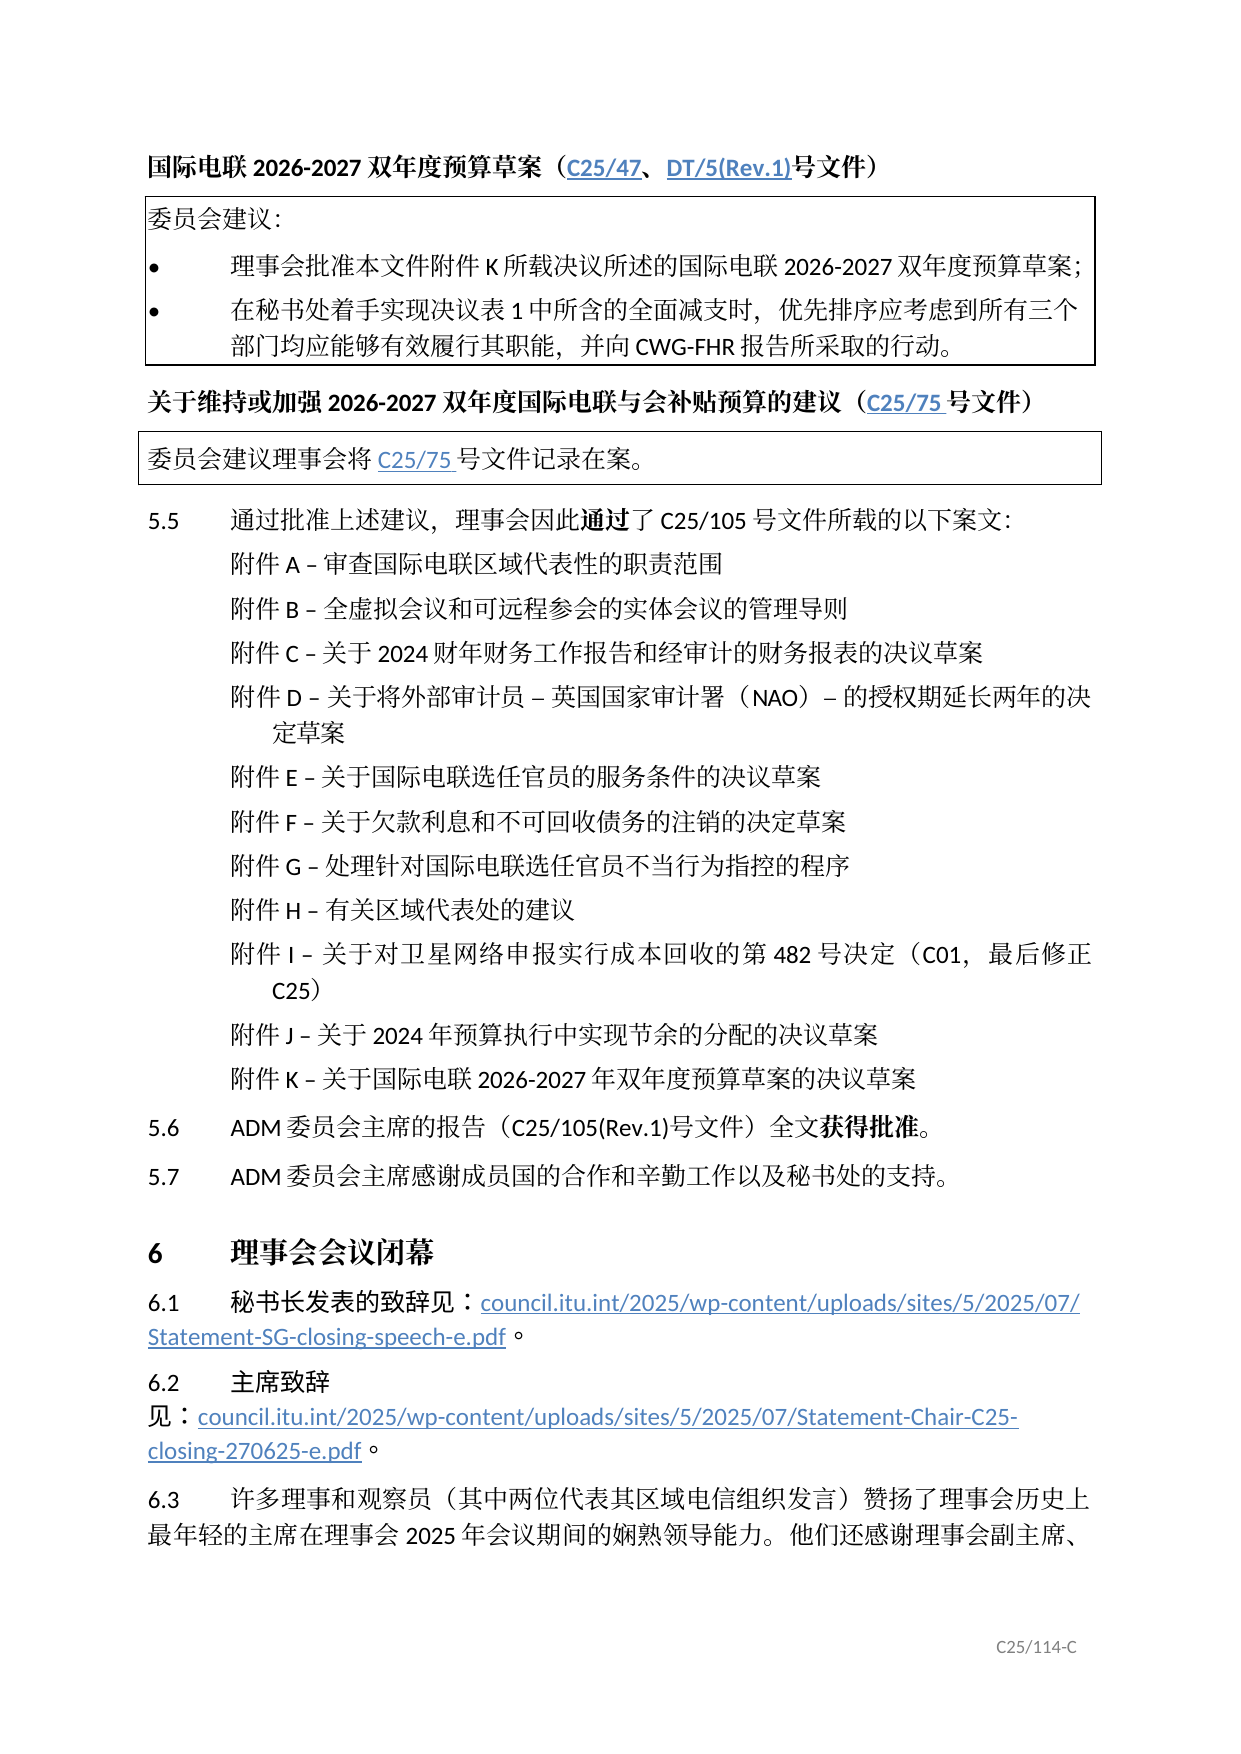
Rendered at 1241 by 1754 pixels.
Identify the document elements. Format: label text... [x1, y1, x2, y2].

text 附件I – 关于对卫星网络申报实行成本回收的第482号决定（C01，最后修正C25） [230, 935, 1092, 1007]
text 附件A – 审查国际电联区域代表性的职责范围 [230, 545, 1092, 581]
text 5.7 ADM委员会主席感谢成员国的合作和辛勤工作以及秘书处的支持。 [148, 1156, 1092, 1192]
text 附件K – 关于国际电联2026-2027年双年度预算草案的决议草案 [230, 1059, 1092, 1096]
text 附件B – 全虚拟会议和可远程参会的实体会议的管理导则 [230, 589, 1092, 625]
subtitle 6 理事会会议闭幕 [148, 1230, 1092, 1272]
text 附件J – 关于2024年预算执行中实现节余的分配的决议草案 [230, 1015, 1092, 1051]
text 附件E – 关于国际电联选任官员的服务条件的决议草案 [230, 758, 1092, 794]
text • 在秘书处着手实现决议表1中所含的全面减支时，优先排序应考虑到所有三个部门均应能够有效履行其职能，并向CWG-FHR报告所采取的行动。 [146, 287, 1094, 364]
text 委员会建议理事会将C25/75号文件记录在案。 [139, 432, 1101, 484]
text • 理事会批准本文件附件K所载决议所述的国际电联2026-2027双年度预算草案； [146, 243, 1094, 282]
text 5.6 ADM委员会主席的报告（C25/105(Rev.1)号文件）全文获得批准。 [148, 1108, 1092, 1144]
text 6.1 秘书长发表的致辞见：council.itu.int/2025/wp-content/uploads/sites/5/2025/07/Statement-SG-closing-speech-e.pdf。 [148, 1284, 1092, 1352]
text 附件G – 处理针对国际电联选任官员不当行为指控的程序 [230, 847, 1092, 882]
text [148, 1479, 1092, 1551]
text 6.2 主席致辞见：council.itu.int/2025/wp-content/uploads/sites/5/2025/07/Statement-Chair-C25-closing-270625-e.pdf。 [148, 1365, 1092, 1467]
text 附件F – 关于欠款利息和不可回收债务的注销的决定草案 [230, 802, 1092, 838]
text 5.5 通过批准上述建议，理事会因此通过了C25/105号文件所载的以下案文： [148, 501, 1092, 537]
subtitle 关于维持或加强2026-2027双年度国际电联与会补贴预算的建议（C25/75号文件） [148, 382, 1092, 418]
text 附件H – 有关区域代表处的建议 [230, 891, 1092, 927]
text 委员会建议： [146, 197, 1094, 235]
subtitle 国际电联2026-2027双年度预算草案（C25/47、DT/5(Rev.1)号文件） [148, 148, 1092, 184]
text 附件C – 关于2024财年财务工作报告和经审计的财务报表的决议草案 [230, 633, 1092, 669]
text 附件D – 关于将外部审计员 – 英国国家审计署（NAO）– 的授权期延长两年的决定草案 [230, 678, 1092, 750]
